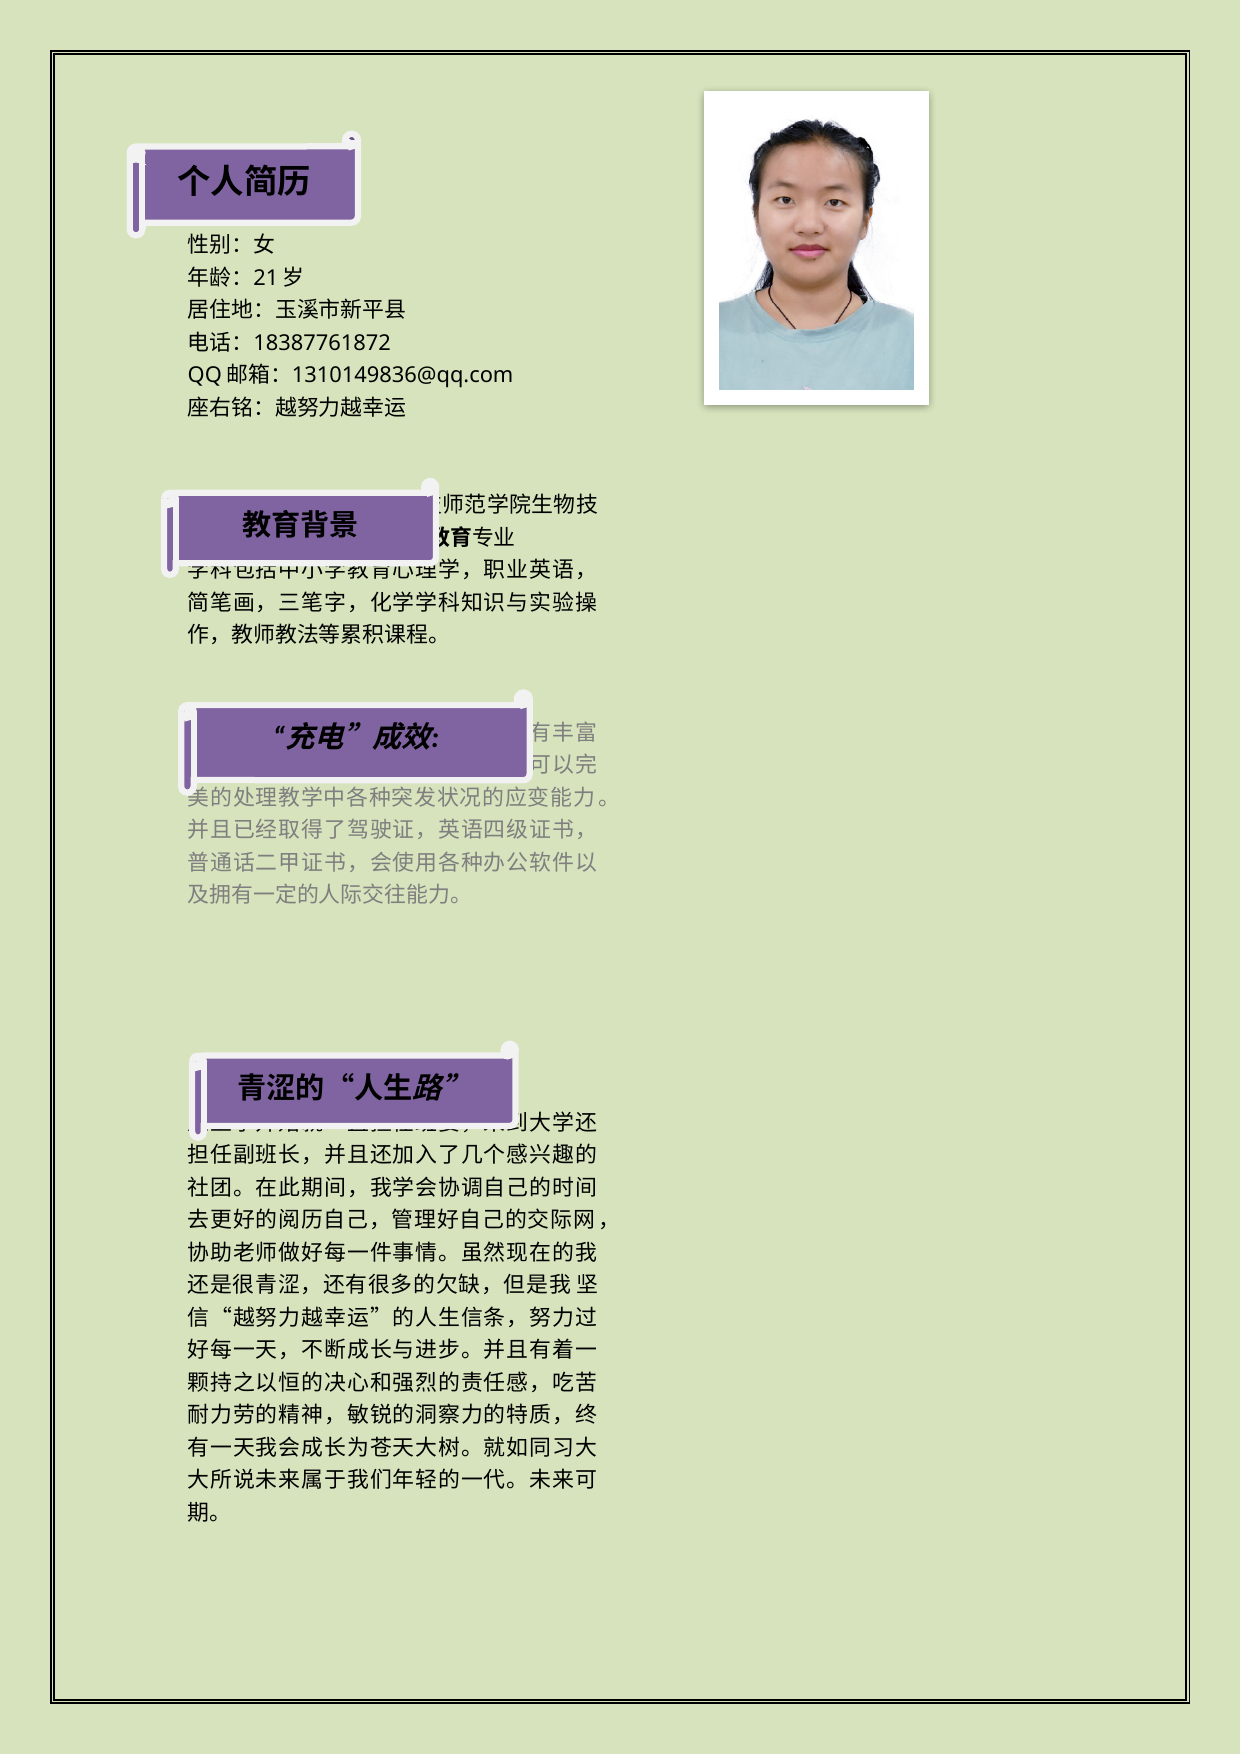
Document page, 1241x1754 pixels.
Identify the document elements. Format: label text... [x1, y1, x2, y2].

text 熟练掌握一定的化学实验操作，拥有丰富的知识储备量，系统的教师教法，可以完美的处理教学中各种突发状况的应变能力。并且已经取得了驾驶证，英语四级证书，普通话二甲证书，会使用各种办公软件以及拥有一定的人际交往能力。 [187, 714, 598, 909]
text 电话：18387761872 [187, 324, 598, 357]
text 学科包括中小学教育心理学，职业英语，简笔画，三笔字，化学学科知识与实验操作，教师教法等累积课程。 [187, 552, 598, 649]
text 性别：女 [187, 227, 598, 259]
text 从上学开始就一直担任班委，来到大学还担任副班长，并且还加入了几个感兴趣的社团。在此期间，我学会协调自己的时间去更好的阅历自己，管理好自己的交际网，协助老师做好每一件事情。虽然现在的我还是很青涩，还有很多的欠缺，但是我 坚信“越努力越幸运”的人生信条，努力过好每一天，不断成长与进步。并且有着一颗持之以恒的决心和强烈的责任感，吃苦耐力劳的精神，敏锐的洞察力的特质，终有一天我会成长为苍天大树。就如同习大大所说未来属于我们年轻的一代。未来可期。 [187, 1104, 598, 1527]
text 年龄：21岁 [187, 259, 598, 292]
picture [719, 106, 914, 390]
text 居住地：玉溪市新平县 [187, 292, 598, 324]
text 2017年9月进入滇西科技师范学院生物技术与工程学院就读于化学教育专业 [440, 487, 598, 552]
text 座右铭：越努力越幸运 [187, 389, 598, 422]
text QQ邮箱：1310149836@qq.com [187, 357, 598, 389]
